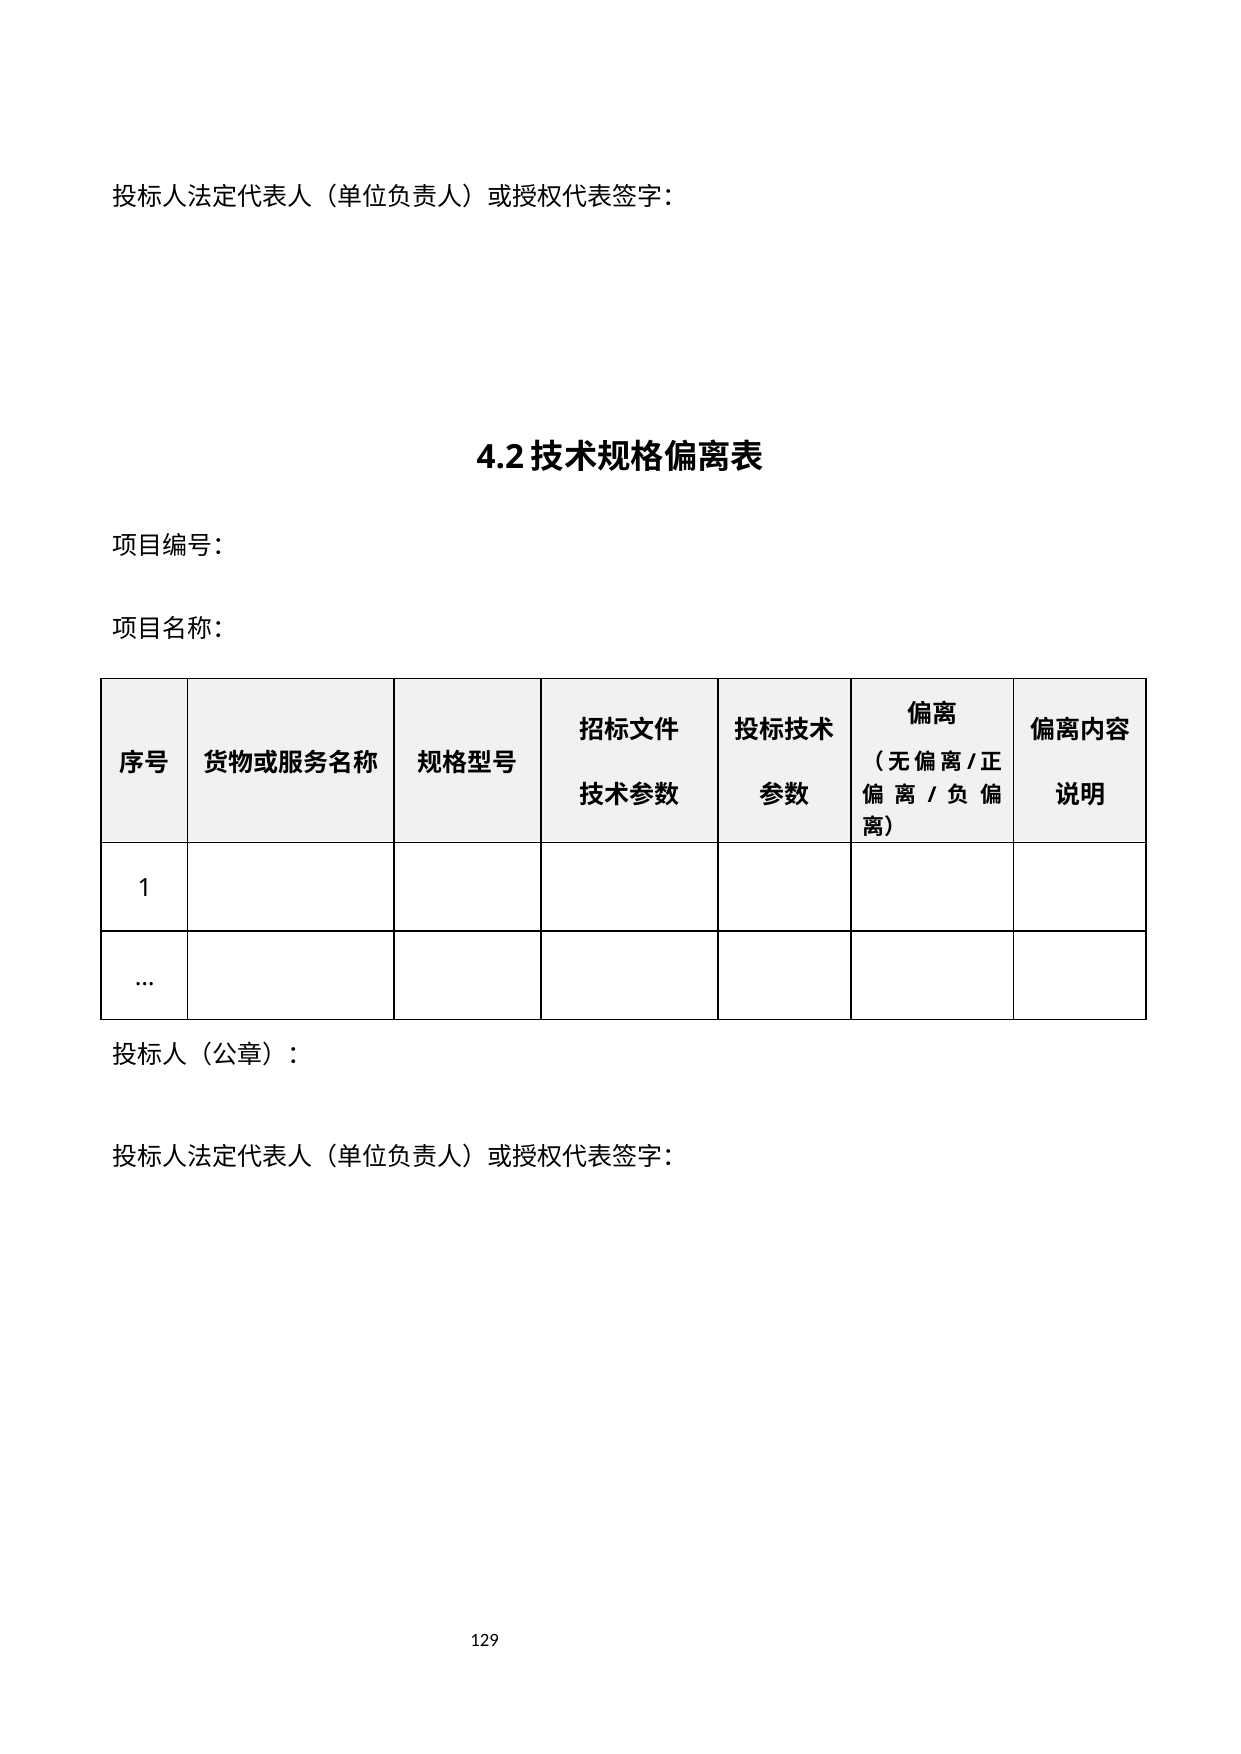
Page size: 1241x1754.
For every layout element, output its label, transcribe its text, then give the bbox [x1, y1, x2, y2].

table_header 序号 [102, 679, 187, 841]
table_cell [852, 932, 1013, 1019]
table_cell [852, 843, 1013, 930]
table_cell [542, 932, 717, 1019]
table_cell [542, 843, 717, 930]
table_cell [188, 843, 393, 930]
table_cell [719, 843, 850, 930]
table_cell … [102, 932, 187, 1019]
table_cell 1 [102, 843, 187, 930]
table_cell [188, 932, 393, 1019]
table_cell [719, 932, 850, 1019]
table_cell [395, 843, 540, 930]
table_cell [1014, 932, 1145, 1019]
table_header 偏离内容说明 [1014, 679, 1145, 841]
text 项目名称： [112, 594, 1128, 659]
table_header 规格型号 [395, 679, 540, 841]
table_cell [395, 932, 540, 1019]
table_header 偏离 （无偏离/正偏离/负偏离） [852, 679, 1013, 841]
text 投标人法定代表人（单位负责人）或授权代表签字： [112, 162, 1128, 227]
text 投标人（公章）： [112, 1020, 1128, 1085]
text 4.2技术规格偏离表 [112, 422, 1128, 487]
table_header 货物或服务名称 [188, 679, 393, 841]
table_header 投标技术 参数 [719, 679, 850, 841]
table_cell [1014, 843, 1145, 930]
text 项目编号： [112, 511, 1128, 576]
text 投标人法定代表人（单位负责人）或授权代表签字： [112, 1122, 1128, 1187]
table_header 招标文件 技术参数 [542, 679, 717, 841]
